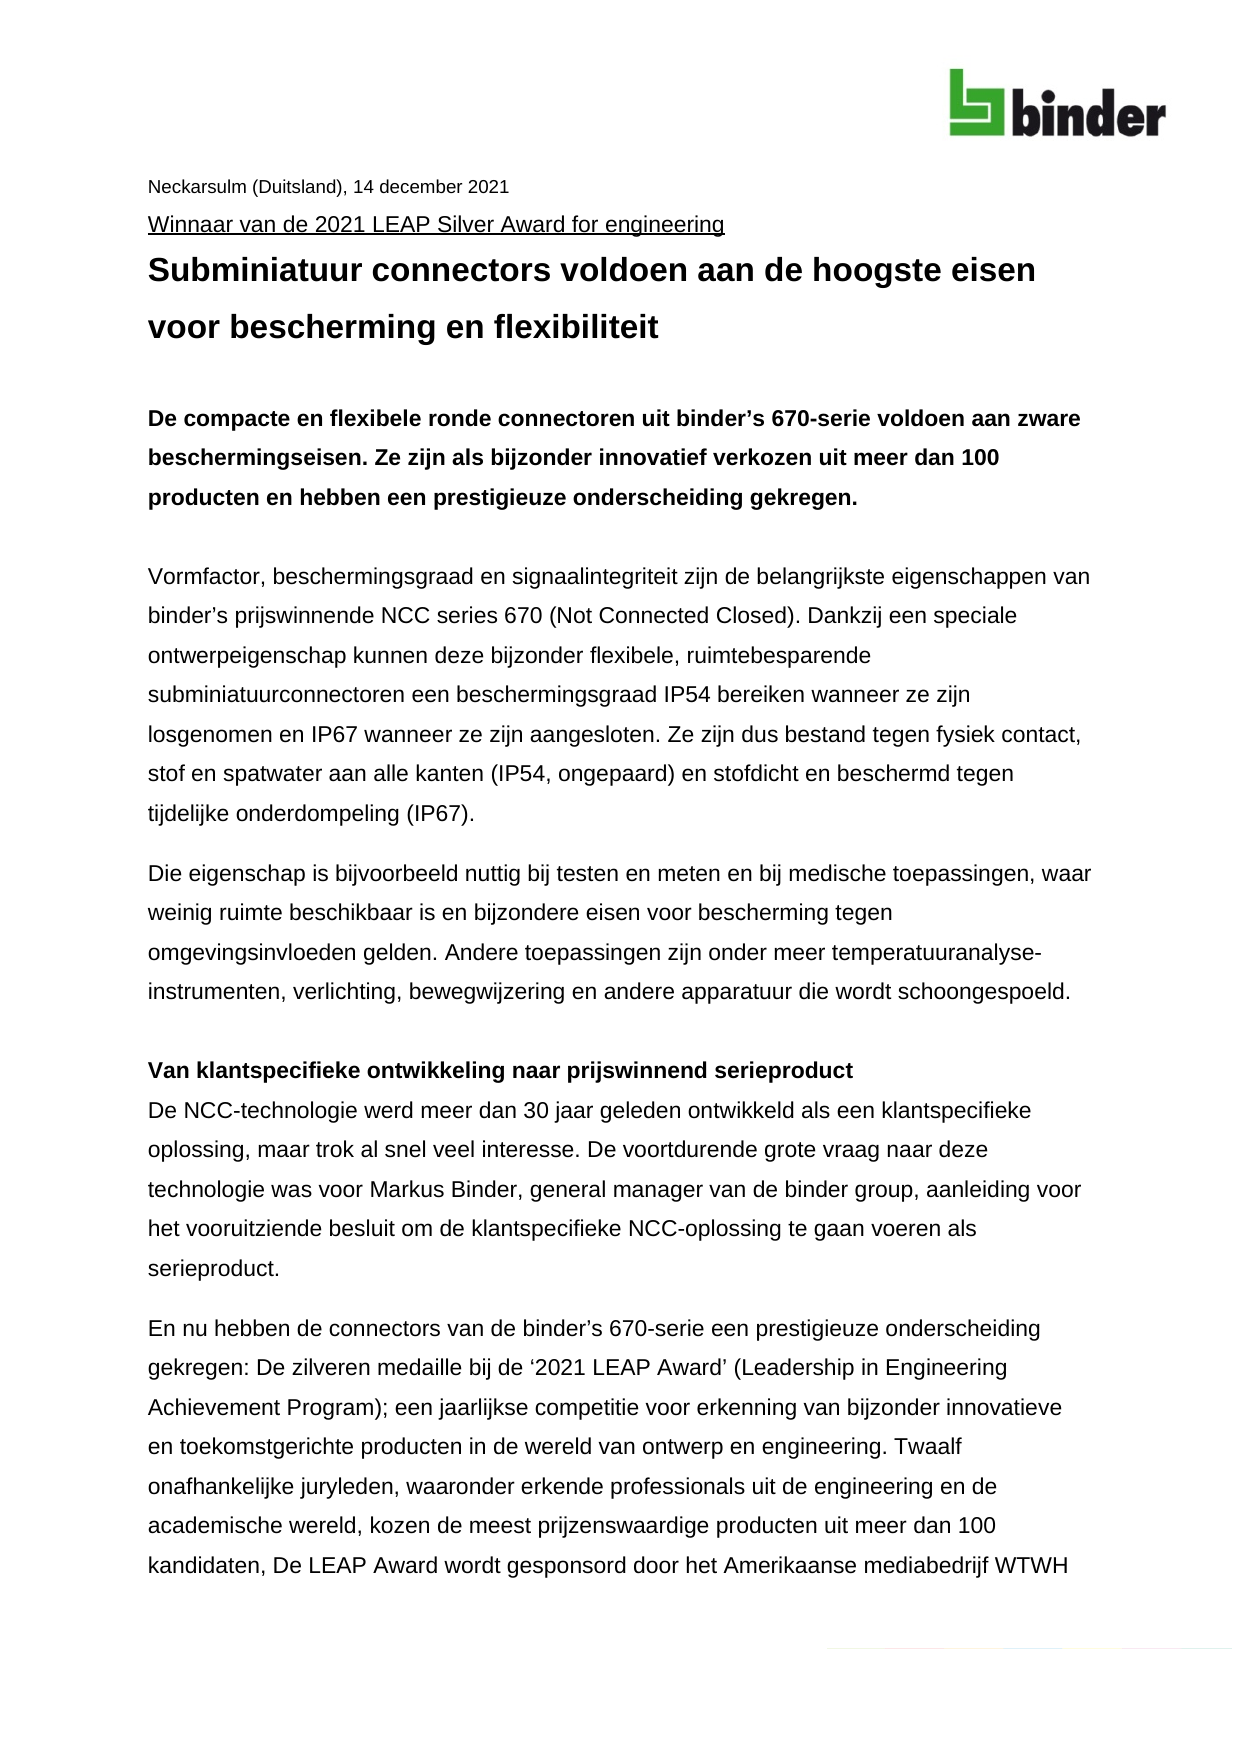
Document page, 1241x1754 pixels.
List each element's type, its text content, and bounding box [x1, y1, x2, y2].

text De compacte en flexibele ronde connectoren uit binder’s 670-serie voldoen aan zware beschermingseisen. Ze zijn als bijzonder innovatief verkozen uit meer dan 100 producten en hebben een prestigieuze onderscheiding gekregen. Vormfactor, beschermingsgraad en signaalintegriteit zijn de belangrijkste eigenschappen van binder’s prijswinnende NCC series 670 (Not Connected Closed). Dankzij een speciale ontwerpeigenschap kunnen deze bijzonder flexibele, ruimtebesparende subminiatuurconnectoren een beschermingsgraad IP54 bereiken wanneer ze zijn losgenomen en IP67 wanneer ze zijn aangesloten. Ze zijn dus bestand tegen fysiek contact, stof en spatwater aan alle kanten (IP54, ongepaard) en stofdicht en beschermd tegen tijdelijke onderdompeling (IP67). [148, 405, 1093, 826]
text Die eigenschap is bijvoorbeeld nuttig bij testen en meten en bij medische toepassingen, waar weinig ruimte beschikbaar is en bijzondere eisen voor bescherming tegen omgevingsinvloeden gelden. Andere toepassingen zijn onder meer temperatuuranalyse-instrumenten, verlichting, bewegwijzering en andere apparatuur die wordt schoongespoeld. Van klantspecifieke ontwikkeling naar prijswinnend serieproduct De NCC-technologie werd meer dan 30 jaar geleden ontwikkeld als een klantspecifieke oplossing, maar trok al snel veel interesse. De voortdurende grote vraag naar deze technologie was voor Markus Binder, general manager van de binder group, aanleiding voor het vooruitziende besluit om de klantspecifieke NCC-oplossing te gaan voeren als serieproduct. [148, 860, 1093, 1281]
text Subminiatuur connectors voldoen aan de hoogste eisen [148, 250, 1093, 288]
text voor bescherming en flexibiliteit [148, 308, 1093, 346]
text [148, 1315, 1093, 1578]
text Neckarsulm (Duitsland), 14 december 2021 Winnaar van de 2021 LEAP Silver Award for engineering [148, 176, 1093, 237]
